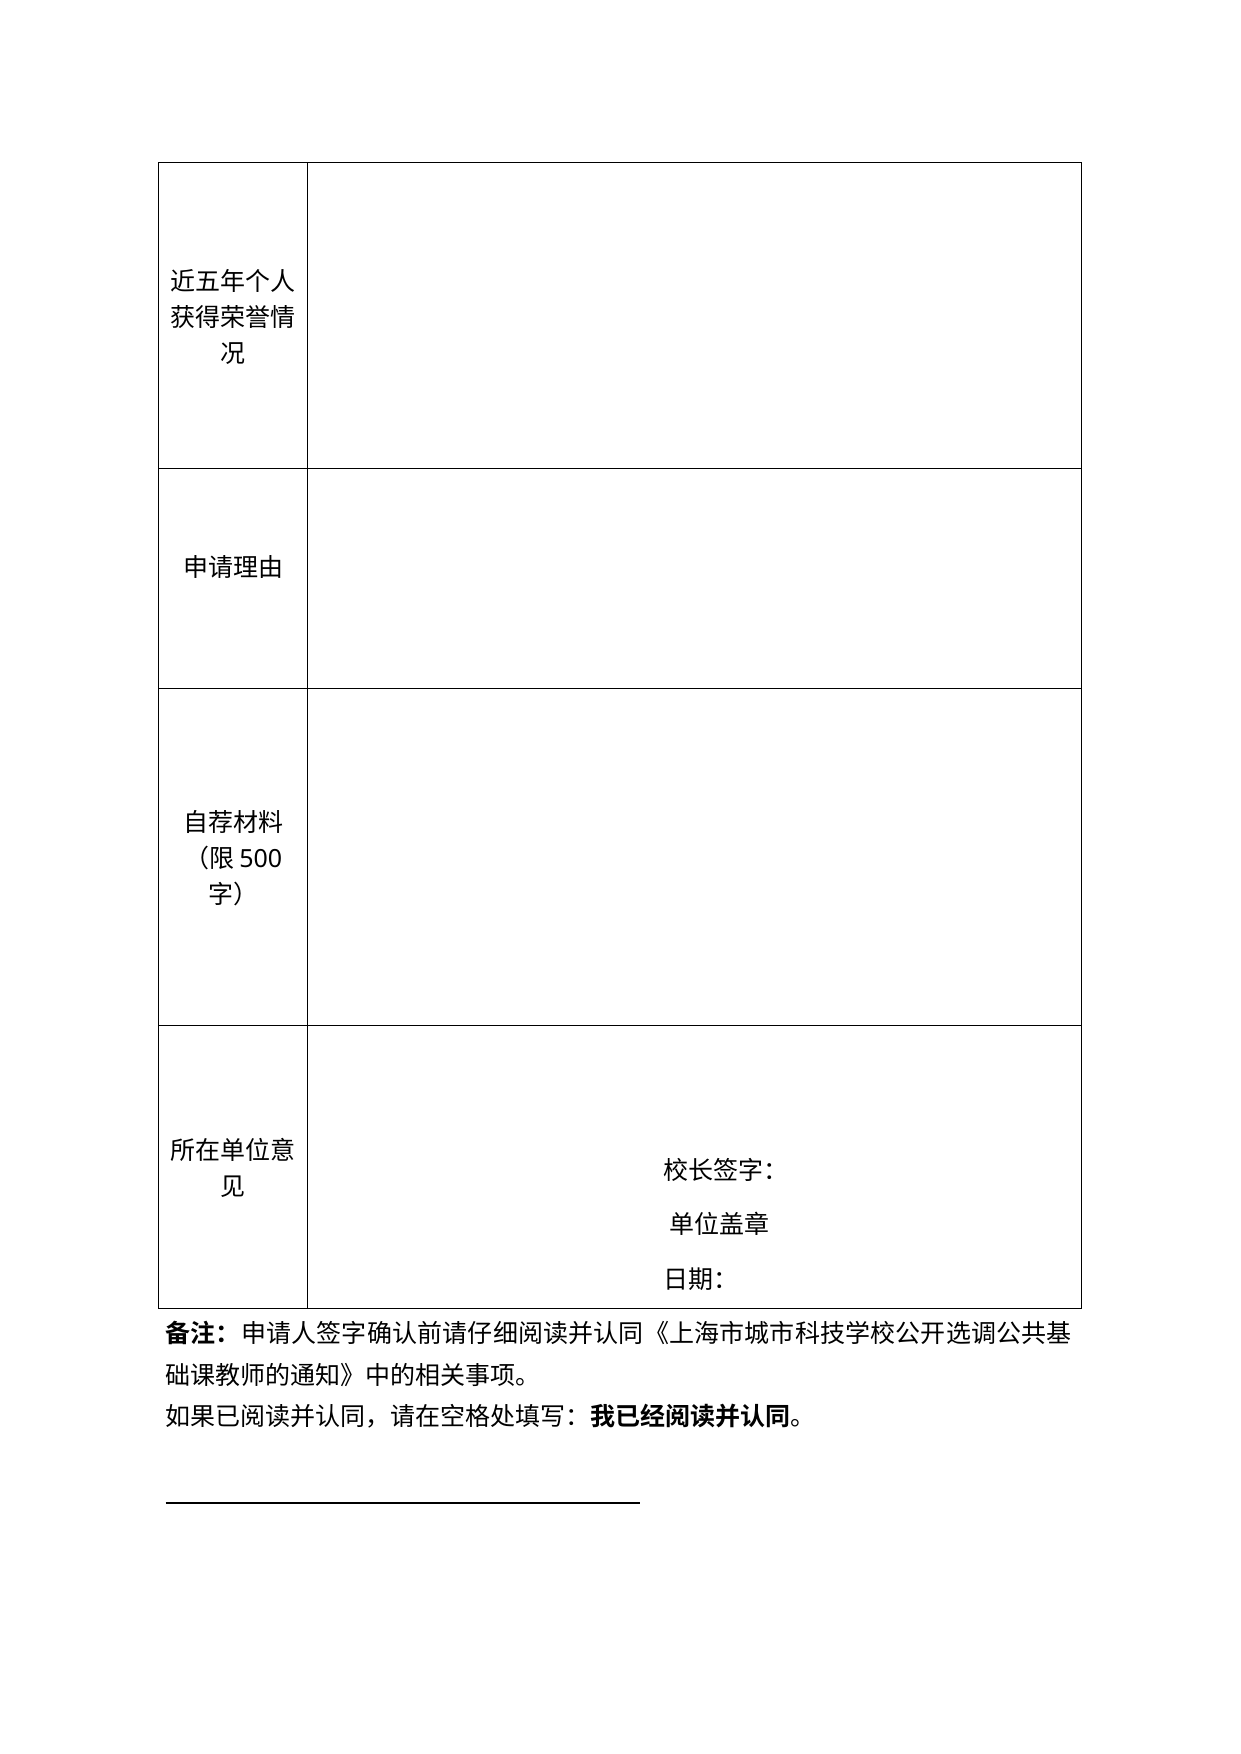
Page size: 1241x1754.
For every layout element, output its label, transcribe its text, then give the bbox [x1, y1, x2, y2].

table_cell 申请理由 [159, 469, 307, 688]
table_cell 近五年个人获得荣誉情况 [159, 163, 307, 468]
table_cell 所在单位意见 [159, 1026, 307, 1308]
text 备注：申请人签字确认前请仔细阅读并认同《上海市城市科技学校公开选调公共基础课教师的通知》中的相关事项。 [165, 1309, 1075, 1392]
table_cell 自荐材料（限500字） [159, 689, 307, 1024]
table_cell [308, 469, 1081, 688]
table_cell 校长签字： 单位盖章 日期： [308, 1026, 1081, 1308]
table_cell [308, 163, 1081, 468]
table_cell [308, 689, 1081, 1024]
text 如果已阅读并认同，请在空格处填写：我已经阅读并认同。 [165, 1392, 1075, 1434]
